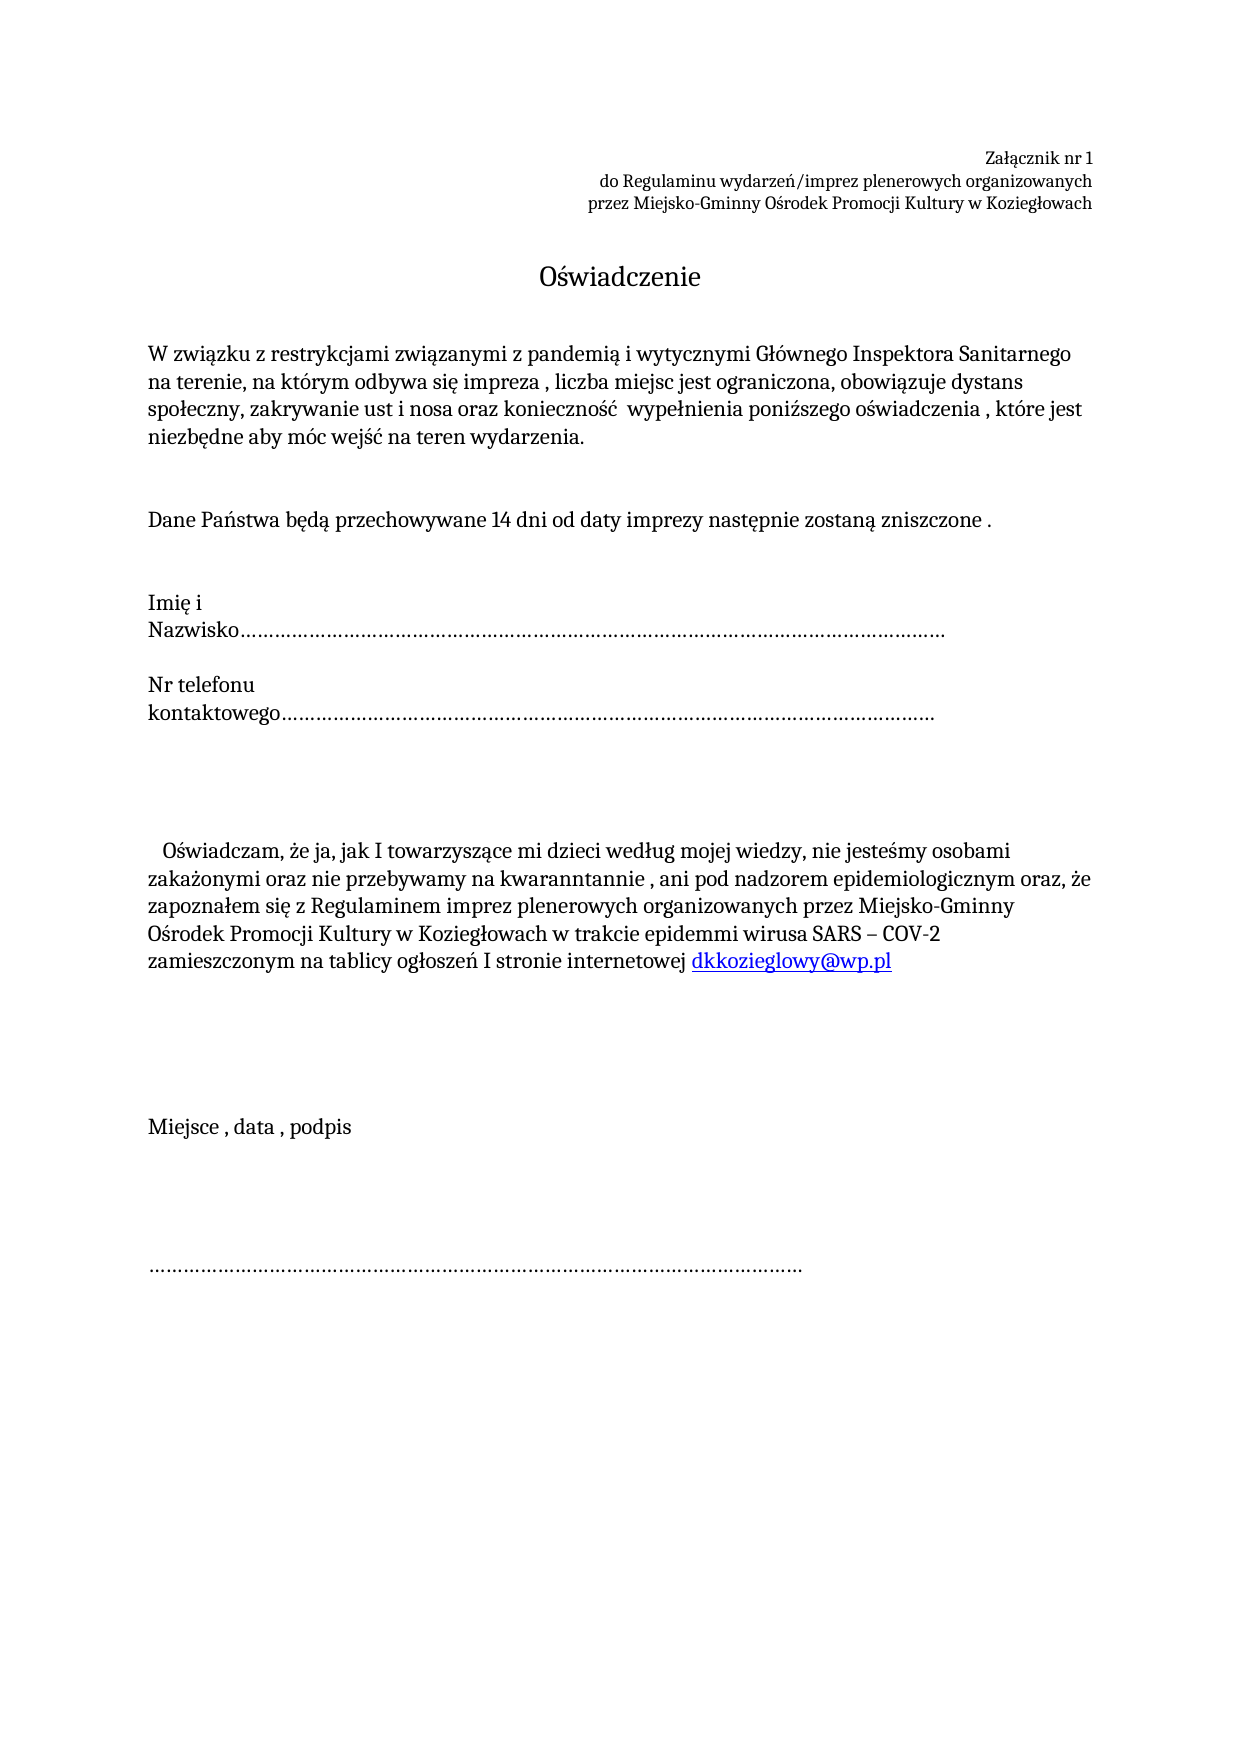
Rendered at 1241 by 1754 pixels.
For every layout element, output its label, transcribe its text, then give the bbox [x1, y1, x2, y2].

text Miejsce , data , podpis [148, 1114, 1093, 1140]
text Nazwisko…………………………………………………………………………………………………………… [148, 617, 1093, 643]
text do Regulaminu wydarzeń/imprez plenerowych organizowanych [148, 170, 1093, 192]
text Imię i [148, 589, 1093, 616]
text przez Miejsko-Gminny Ośrodek Promocji Kultury w Koziegłowach [148, 193, 1093, 214]
text Oświadczenie [148, 261, 1093, 294]
text Nr telefonu [148, 672, 1093, 699]
text W związku z restrykcjami związanymi z pandemią i wytycznymi Głównego Inspektora Sanitarnego na terenie, na którym odbywa się impreza , liczba miejsc jest ograniczona, obowiązuje dystans społeczny, zakrywanie ust i nosa oraz konieczność wypełnienia poniźszego oświadczenia , które jest niezbędne aby móc wejść na teren wydarzenia. [148, 341, 1093, 450]
text kontaktowego…………………………………………………………………………………………………… [148, 700, 1093, 726]
text …………………………………………………………………………………………………… [148, 1252, 1093, 1278]
text Dane Państwa będą przechowywane 14 dni od daty imprezy następnie zostaną zniszczone . [148, 507, 1093, 533]
text Oświadczam, że ja, jak I towarzyszące mi dzieci według mojej wiedzy, nie jesteśmy osobami zakażonymi oraz nie przebywamy na kwaranntannie , ani pod nadzorem epidemiologicznym oraz, że zapoznałem się z Regulaminem imprez plenerowych organizowanych przez Miejsko-Gminny Ośrodek Promocji Kultury w Koziegłowach w trakcie epidemmi wirusa SARS – COV-2 zamieszczonym na tablicy ogłoszeń I stronie internetowej dkkozieglowy@wp.pl [148, 838, 1093, 975]
text Załącznik nr 1 [148, 148, 1093, 169]
